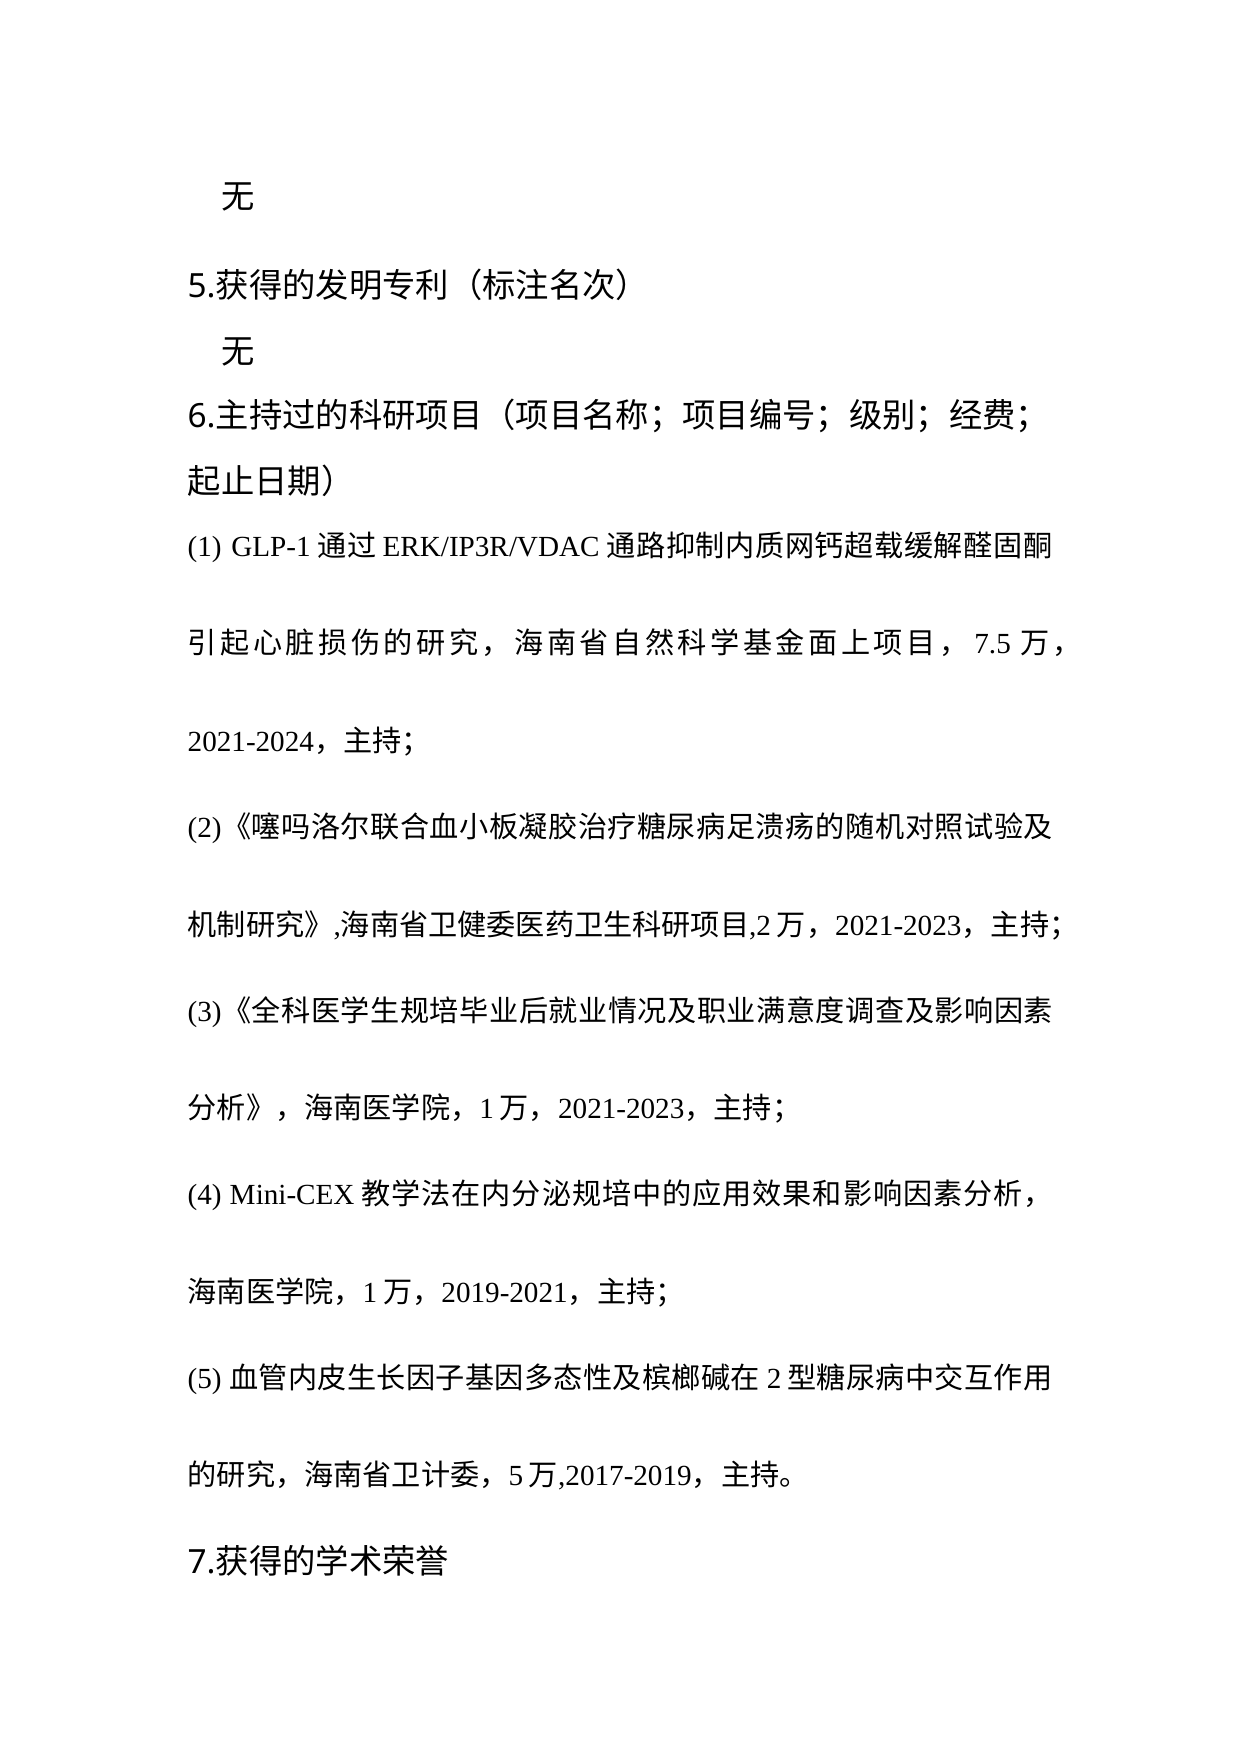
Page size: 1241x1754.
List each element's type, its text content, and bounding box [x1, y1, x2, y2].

text 6.主持过的科研项目（项目名称；项目编号；级别；经费； [187, 381, 1053, 446]
text 5.获得的发明专利（标注名次） [187, 251, 1053, 316]
list (2)《噻吗洛尔联合血小板凝胶治疗糖尿病足溃疡的随机对照试验及机制研究》,海南省卫健委医药卫生科研项目,2万，2021-2023，主持； [187, 792, 1053, 955]
list (5) 血管内皮生长因子基因多态性及槟榔碱在2型糖尿病中交互作用的研究，海南省卫计委，5万,2017-2019，主持。 [187, 1343, 1053, 1506]
list (4) Mini-CEX教学法在内分泌规培中的应用效果和影响因素分析，海南医学院，1万，2019-2021，主持； [187, 1159, 1053, 1322]
list GLP-1通过ERK/IP3R/VDAC通路抑制内质网钙超载缓解醛固酮引起心脏损伤的研究，海南省自然科学基金面上项目，7.5万，2021-2024，主持； [187, 511, 1053, 771]
text 无 [187, 162, 1053, 227]
text 7.获得的学术荣誉 [187, 1527, 1053, 1592]
list (3)《全科医学生规培毕业后就业情况及职业满意度调查及影响因素分析》，海南医学院，1万，2021-2023，主持； [187, 976, 1053, 1138]
text 无 [221, 316, 1053, 381]
text 起止日期） [187, 446, 1053, 511]
